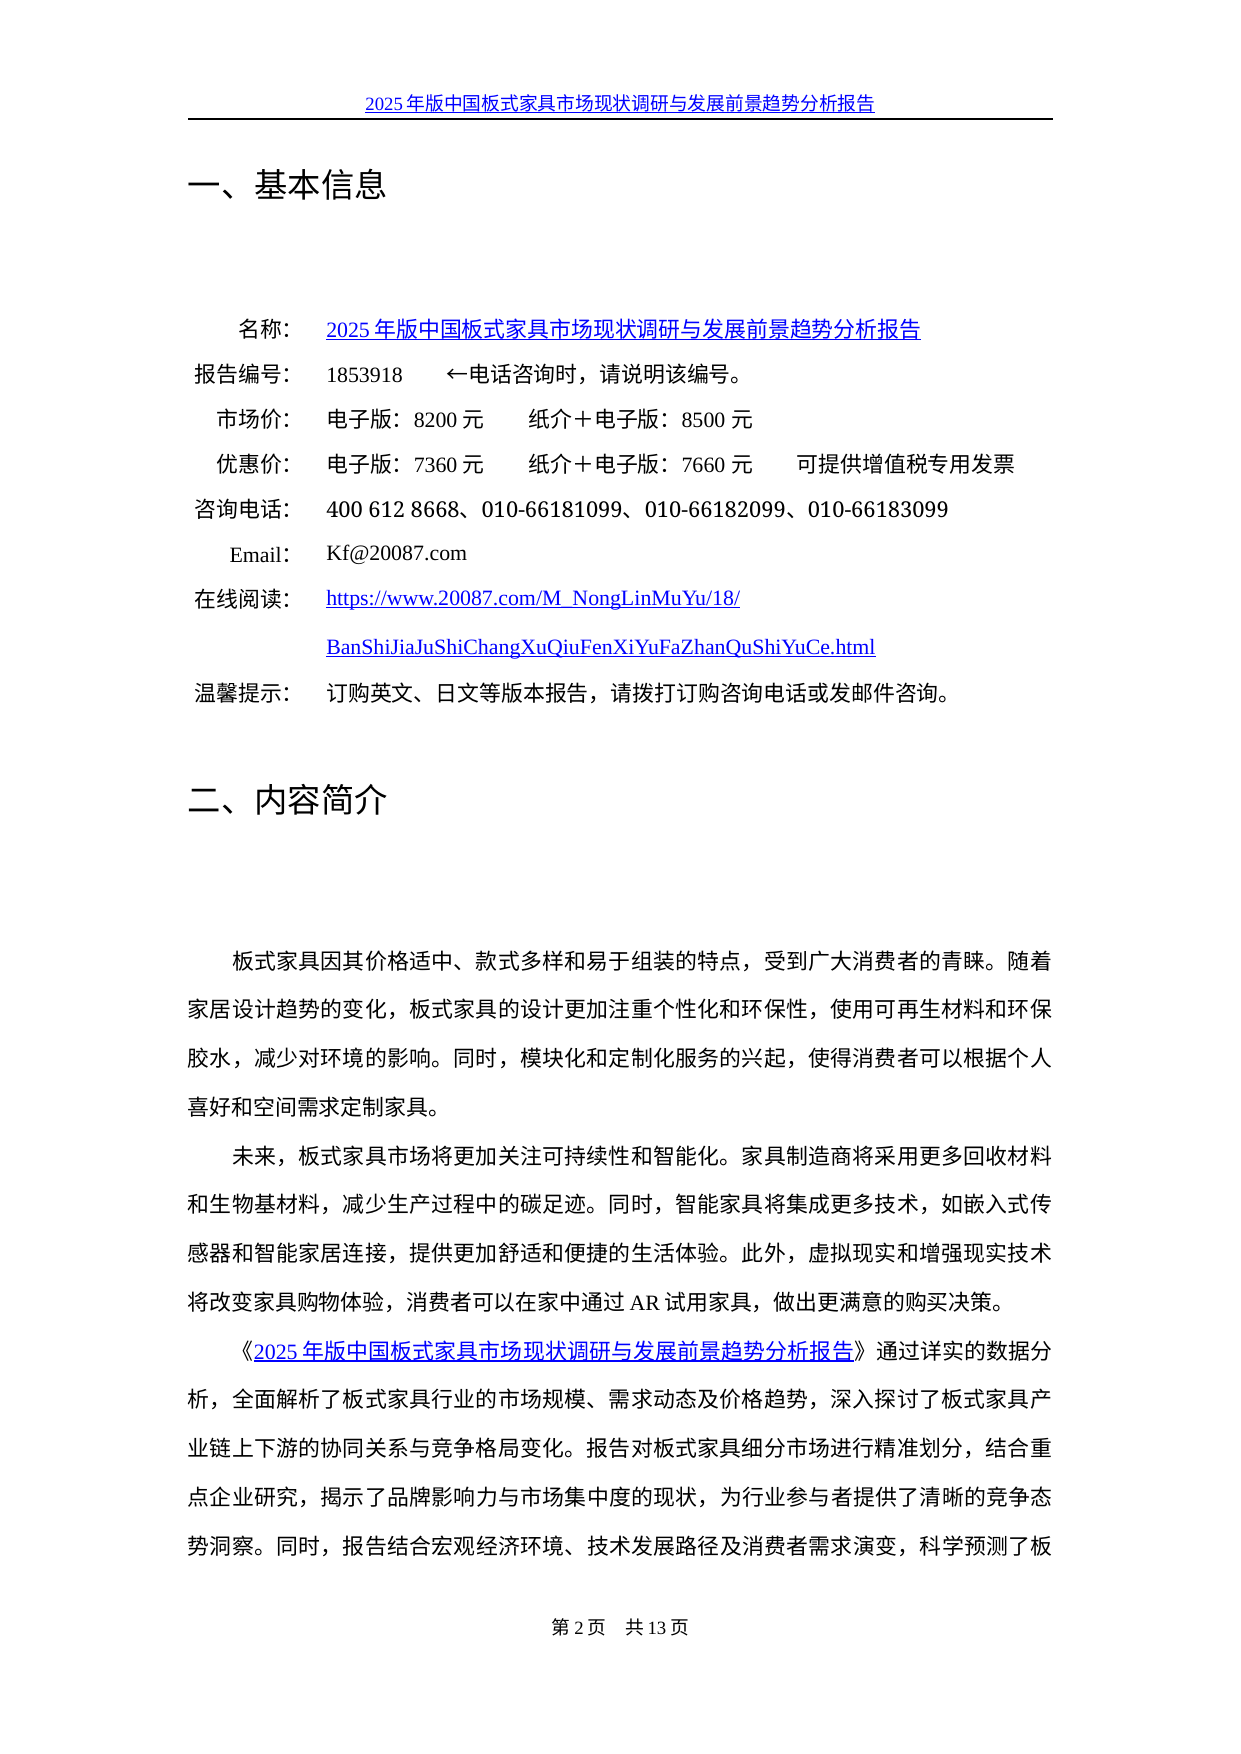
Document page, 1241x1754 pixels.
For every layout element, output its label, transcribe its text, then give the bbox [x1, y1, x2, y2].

table_cell 电子版：8200 元 纸介＋电子版：8500 元 [315, 402, 1073, 447]
table_cell 温馨提示： [167, 675, 315, 720]
table_header 2025年版中国板式家具市场现状调研与发展前景趋势分析报告 [315, 312, 1073, 357]
table_cell 1853918 ←电话咨询时，请说明该编号。 [315, 357, 1073, 402]
table_cell Email： [167, 537, 315, 582]
table_cell 电子版：7360 元 纸介＋电子版：7660 元 可提供增值税专用发票 [315, 447, 1073, 492]
table_cell 市场价： [167, 402, 315, 447]
table_cell 订购英文、日文等版本报告，请拨打订购咨询电话或发邮件咨询。 [315, 675, 1073, 720]
table_cell 在线阅读： [167, 582, 315, 675]
table_header 名称： [167, 312, 315, 357]
table_cell 咨询电话： [167, 492, 315, 537]
table_cell [315, 582, 1073, 675]
title 一、基本信息 [187, 150, 1053, 215]
table_cell 优惠价： [167, 447, 315, 492]
table_cell 400 612 8668、010-66181099、010-66182099、010-66183099 [315, 492, 1073, 537]
table_cell Kf@20087.com [315, 537, 1073, 582]
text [187, 943, 1053, 1561]
title 二、内容简介 [187, 766, 1053, 831]
table_cell 报告编号： [167, 357, 315, 402]
